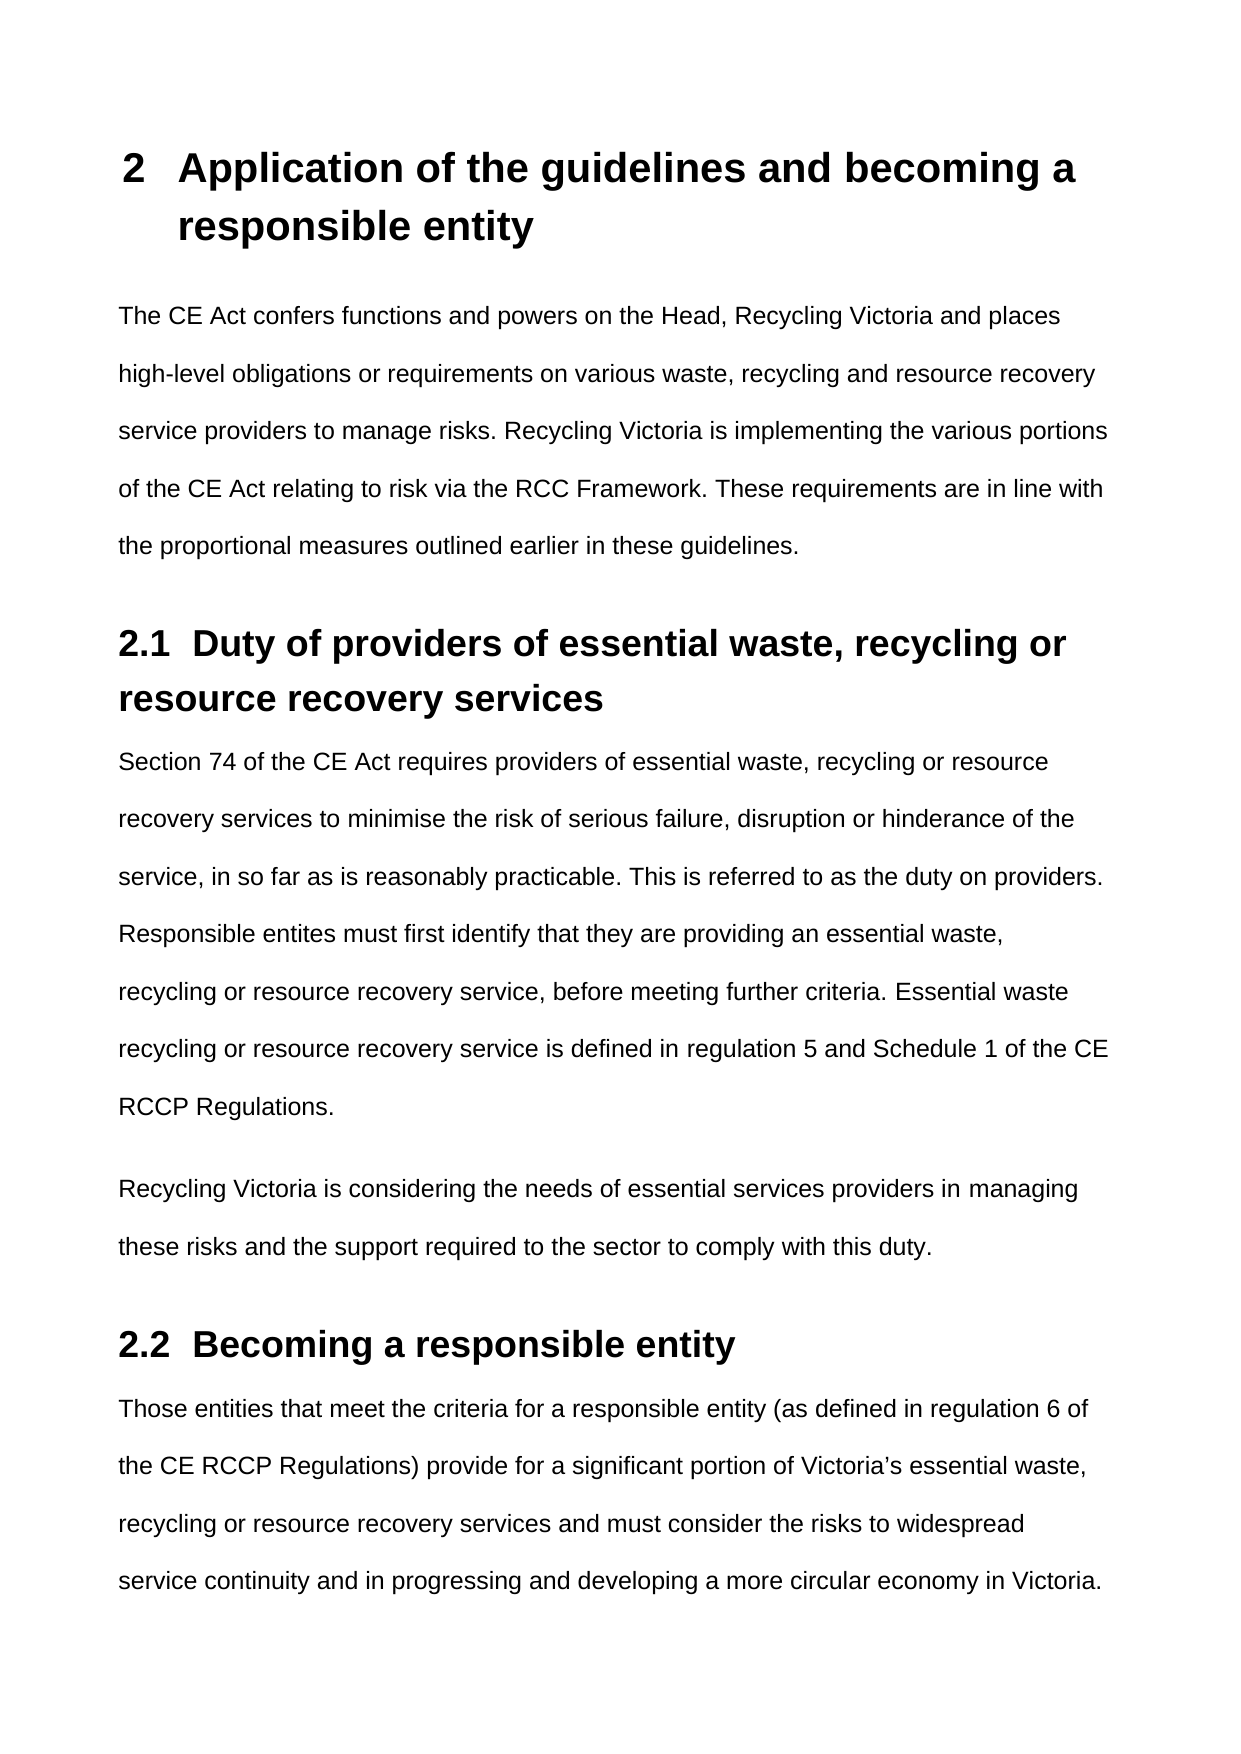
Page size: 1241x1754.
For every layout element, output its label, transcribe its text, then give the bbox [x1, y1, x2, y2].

subtitle Application of the guidelines and becoming a responsible entity [122, 135, 1122, 252]
text Recycling Victoria is considering the needs of essential services providers in managing these risks and the support required to the sector to comply with this duty. [118, 1174, 1110, 1261]
subtitle Duty of providers of essential waste, recycling or resource recovery services [118, 613, 1122, 722]
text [118, 1393, 1110, 1595]
subtitle Becoming a responsible entity [118, 1314, 1122, 1368]
text The CE Act confers functions and powers on the Head, Recycling Victoria and places high-level obligations or requirements on various waste, recycling and resource recovery service providers to manage risks. Recycling Victoria is implementing the various portions of the CE Act relating to risk via the RCC Framework. These requirements are in line with the proportional measures outlined earlier in these guidelines. [118, 301, 1110, 560]
text Section 74 of the CE Act requires providers of essential waste, recycling or resource recovery services to minimise the risk of serious failure, disruption or hinderance of the service, in so far as is reasonably practicable. This is referred to as the duty on providers. Responsible entites must first identify that they are providing an essential waste, recycling or resource recovery service, before meeting further criteria. Essential waste recycling or resource recovery service is defined in regulation 5 and Schedule 1 of the CE RCCP Regulations. [118, 747, 1110, 1121]
